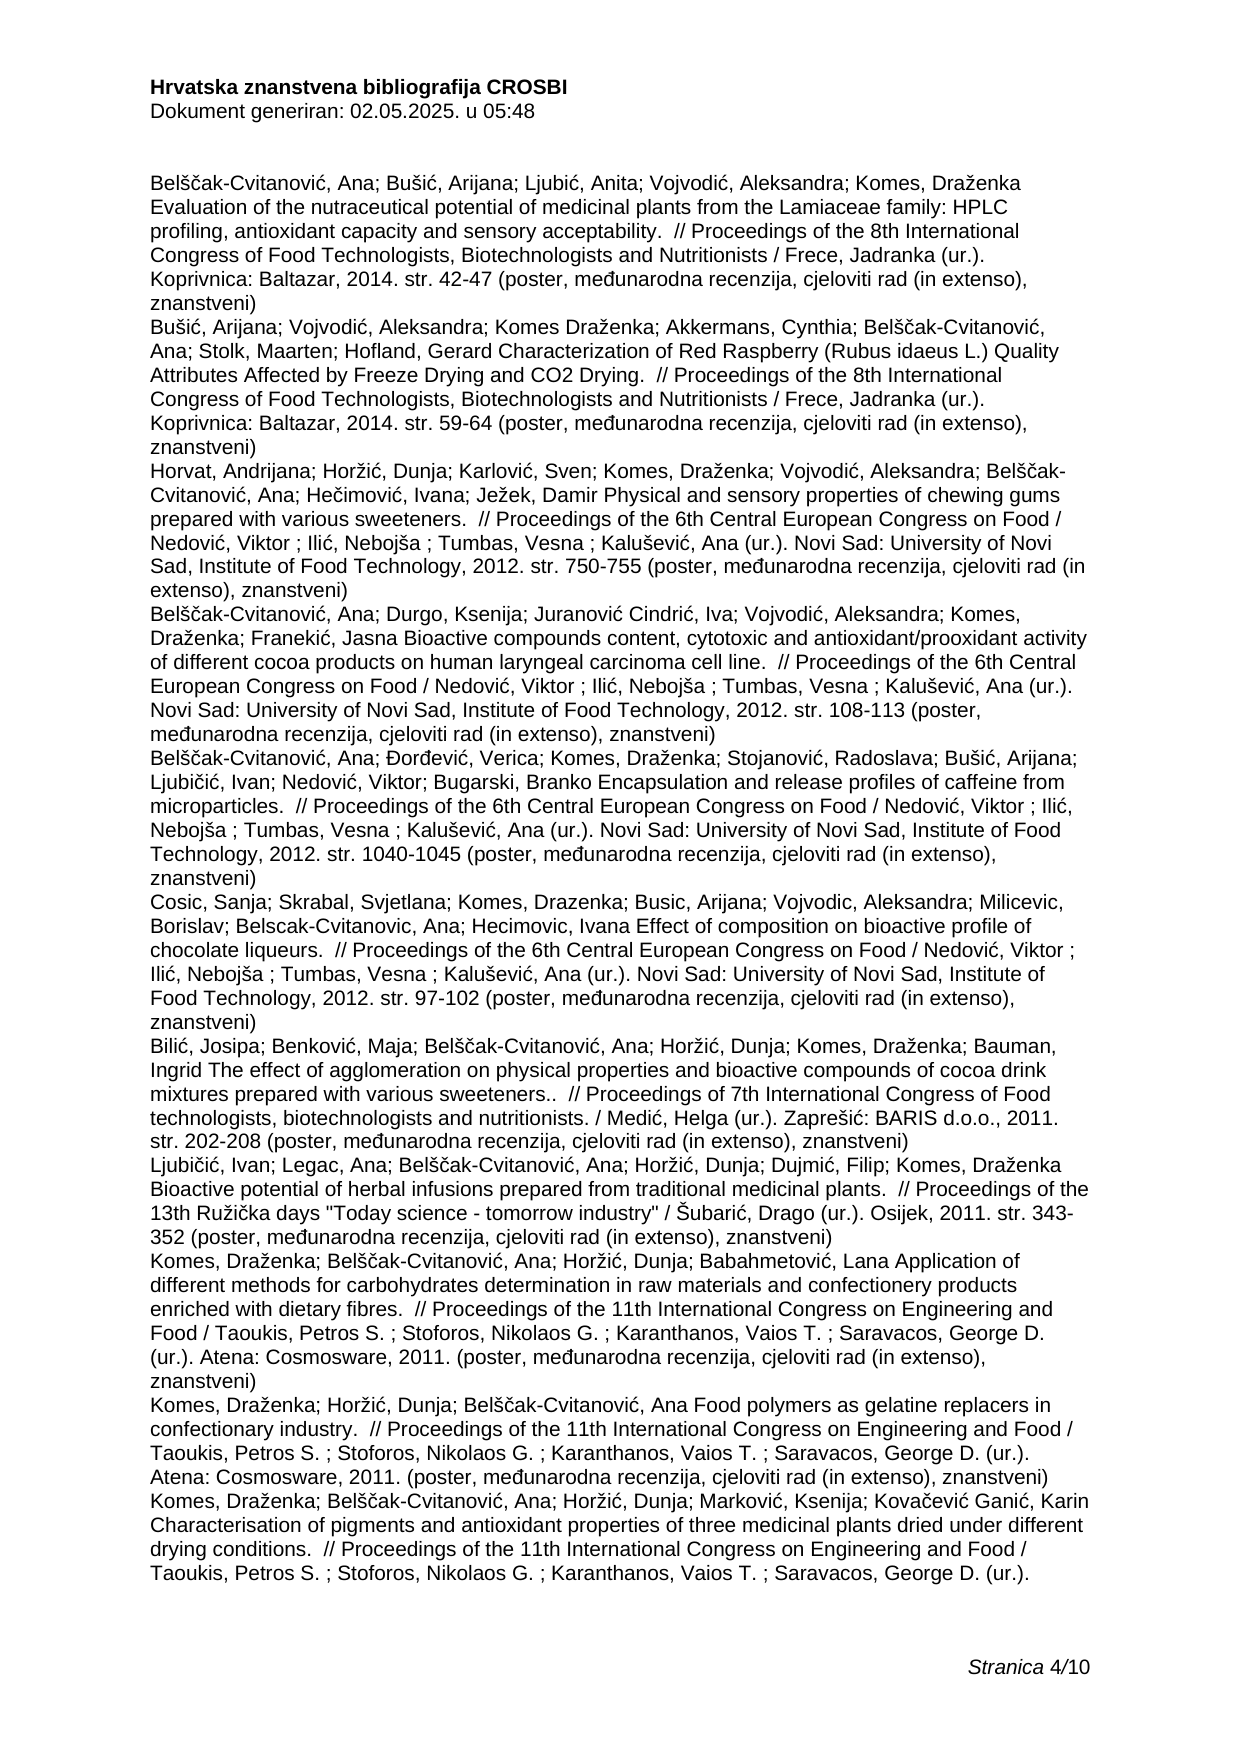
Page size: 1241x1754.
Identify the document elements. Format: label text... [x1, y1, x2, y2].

text Komes, Draženka; Belščak-Cvitanović, Ana; Horžić, Dunja; Babahmetović, Lana [150, 1249, 1090, 1393]
text Bilić, Josipa; Benković, Maja; Belščak-Cvitanović, Ana; Horžić, Dunja; Komes, Draženka; Bauman, Ingrid [150, 1033, 1090, 1153]
text Cosic, Sanja; Skrabal, Svjetlana; Komes, Drazenka; Busic, Arijana; Vojvodic, Aleksandra; Milicevic, Borislav; Belscak-Cvitanovic, Ana; Hecimovic, Ivana [150, 890, 1090, 1033]
text Bušić, Arijana; Vojvodić, Aleksandra; Komes Draženka; Akkermans, Cynthia; Belščak-Cvitanović, Ana; Stolk, Maarten; Hofland, Gerard [150, 315, 1090, 458]
text Horvat, Andrijana; Horžić, Dunja; Karlović, Sven; Komes, Draženka; Vojvodić, Aleksandra; Belščak-Cvitanović, Ana; Hečimović, Ivana; Ježek, Damir [150, 458, 1090, 602]
text Ljubičić, Ivan; Legac, Ana; Belščak-Cvitanović, Ana; Horžić, Dunja; Dujmić, Filip; Komes, Draženka [150, 1153, 1090, 1249]
text Belščak-Cvitanović, Ana; Durgo, Ksenija; Juranović Cindrić, Iva; Vojvodić, Aleksandra; Komes, Draženka; Franekić, Jasna [150, 602, 1090, 746]
text Komes, Draženka; Horžić, Dunja; Belščak-Cvitanović, Ana [150, 1393, 1090, 1489]
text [150, 1489, 1090, 1584]
text Belščak-Cvitanović, Ana; Đorđević, Verica; Komes, Draženka; Stojanović, Radoslava; Bušić, Arijana; Ljubičić, Ivan; Nedović, Viktor; Bugarski, Branko [150, 746, 1090, 890]
text Belščak-Cvitanović, Ana; Bušić, Arijana; Ljubić, Anita; Vojvodić, Aleksandra; Komes, Draženka [150, 171, 1090, 315]
